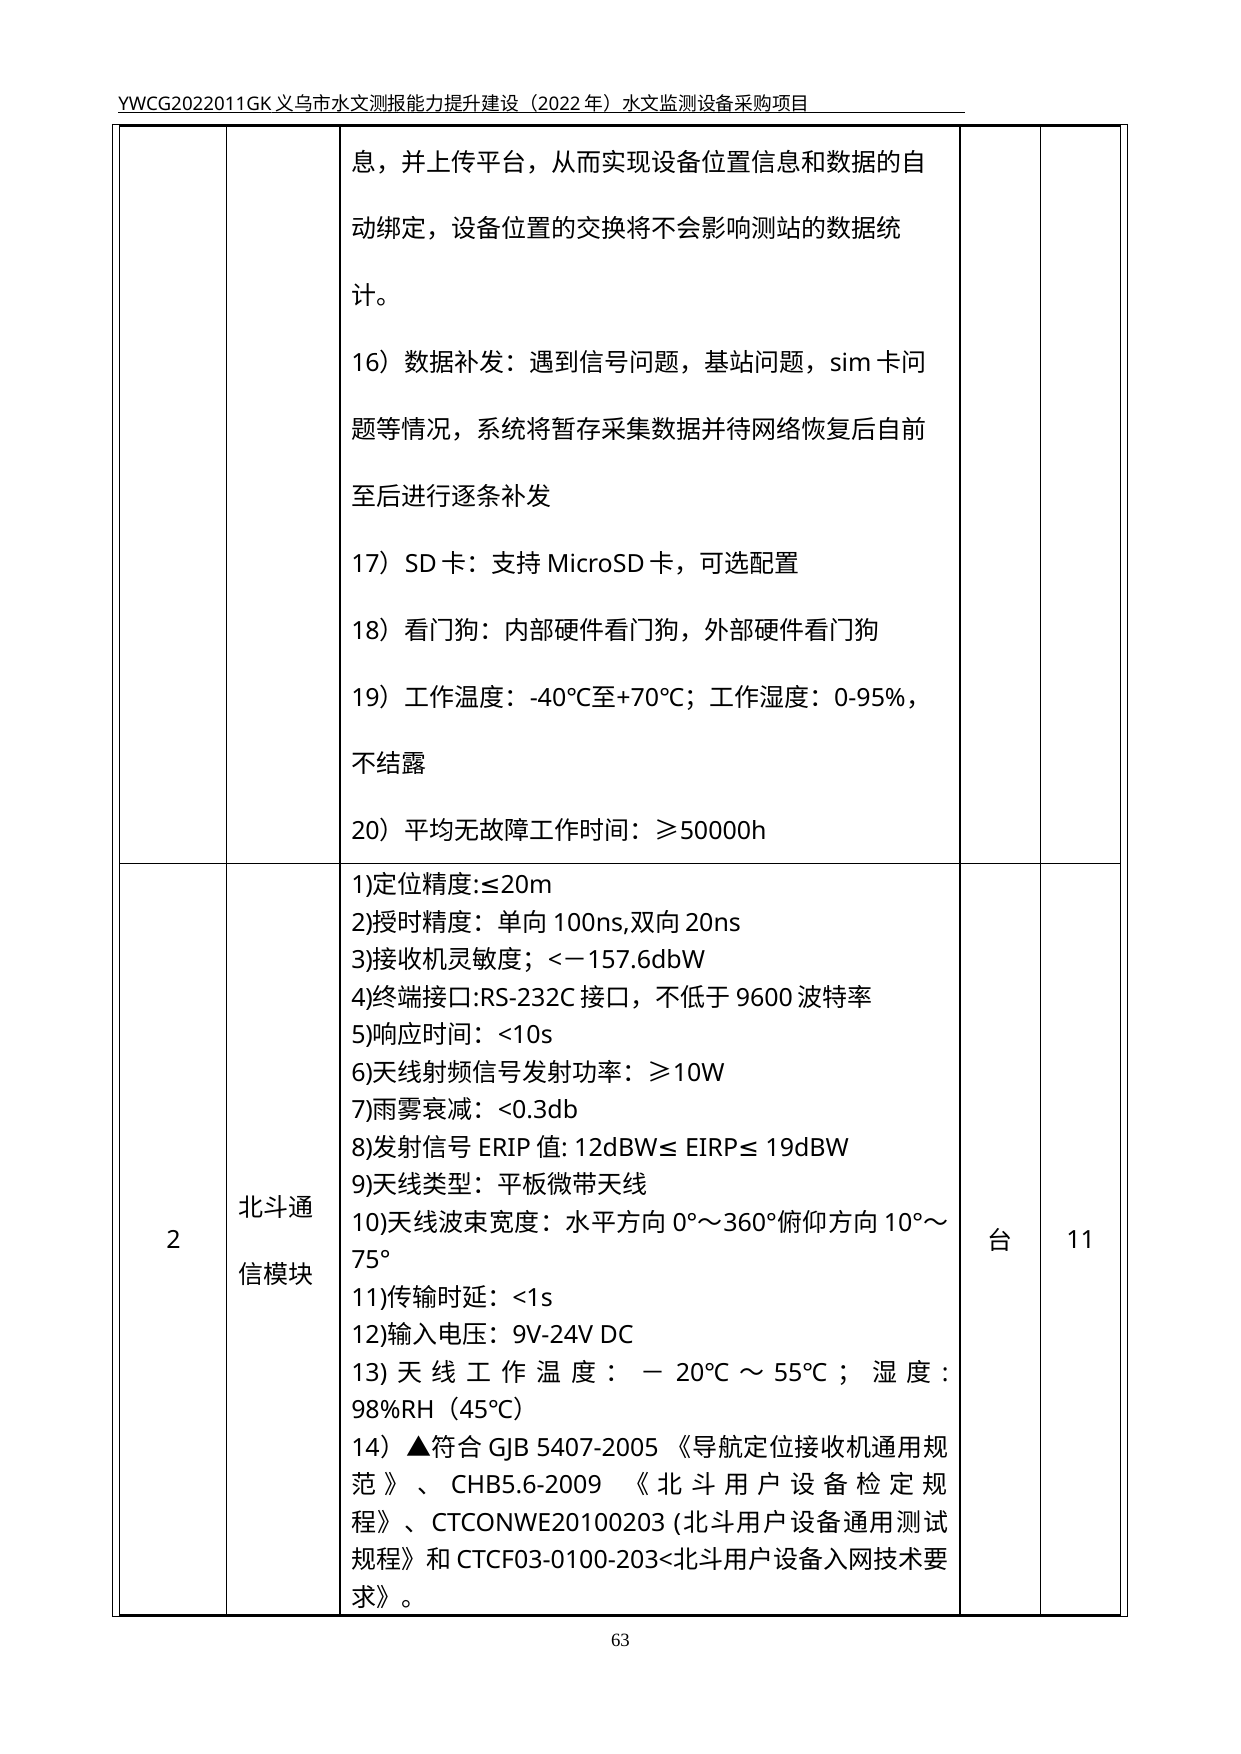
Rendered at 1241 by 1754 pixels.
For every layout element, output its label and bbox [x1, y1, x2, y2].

table_cell [1121, 125, 1127, 1616]
table_cell [113, 125, 119, 1616]
